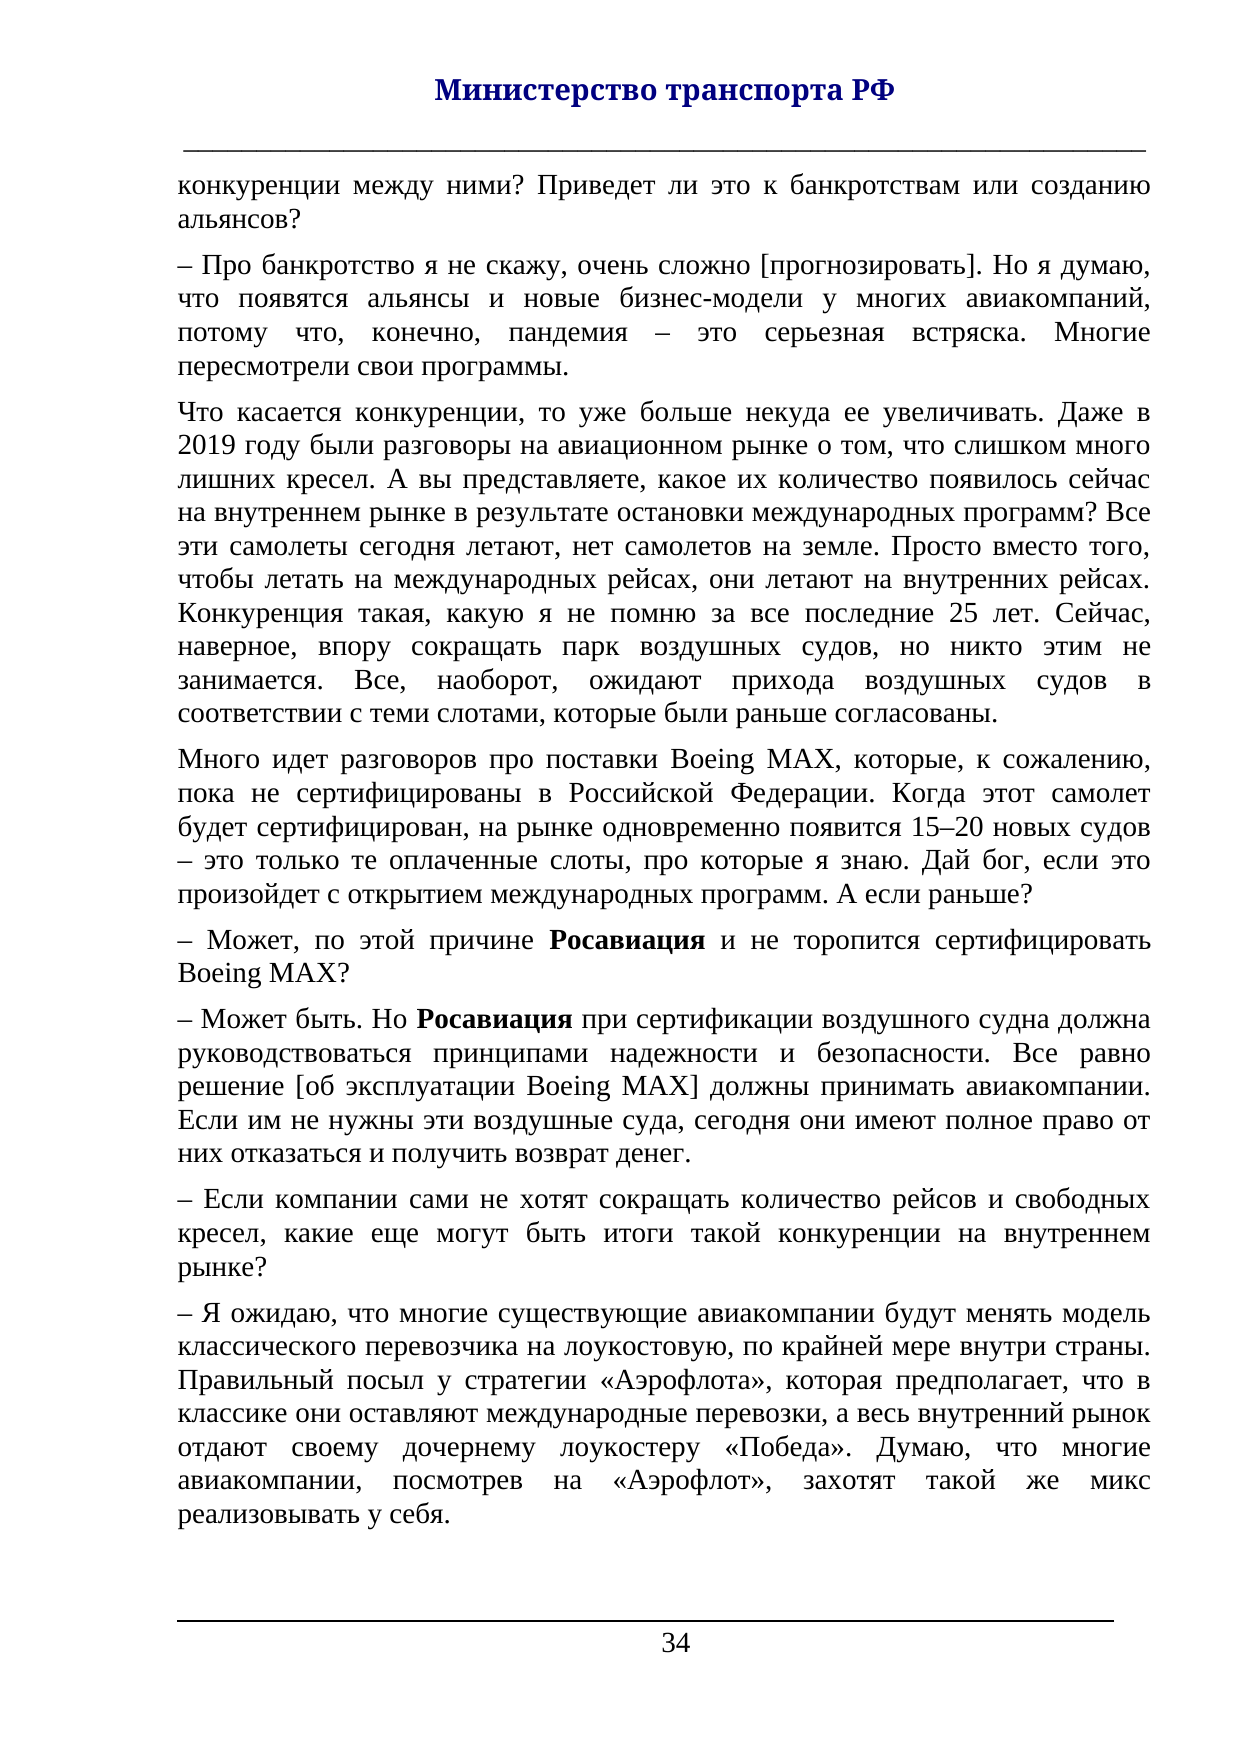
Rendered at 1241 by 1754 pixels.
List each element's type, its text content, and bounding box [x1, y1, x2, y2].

text Что касается конкуренции, то уже больше некуда ее увеличивать. Даже в 2019 году были разговоры на авиационном рынке о том, что слишком много лишних кресел. А вы представляете, какое их количество появилось сейчас на внутреннем рынке в результате остановки международных программ? Все эти самолеты сегодня летают, нет самолетов на земле. Просто вместо того, чтобы летать на международных рейсах, они летают на внутренних рейсах. Конкуренция такая, какую я не помню за все последние 25 лет. Сейчас, наверное, впору сокращать парк воздушных судов, но никто этим не занимается. Все, наоборот, ожидают прихода воздушных судов в соответствии с теми слотами, которые были раньше согласованы. [177, 394, 1152, 729]
text Много идет разговоров про поставки Boeing MAX, которые, к сожалению, пока не сертифицированы в Российской Федерации. Когда этот самолет будет сертифицирован, на рынке одновременно появится 15–20 новых судов – это только те оплаченные слоты, про которые я знаю. Дай бог, если это произойдет с открытием международных программ. А если раньше? [177, 742, 1152, 909]
text – Про банкротство я не скажу, очень сложно [прогнозировать]. Но я думаю, что появятся альянсы и новые бизнес-модели у многих авиакомпаний, потому что, конечно, пандемия – это серьезная встряска. Многие пересмотрели свои программы. [177, 247, 1152, 381]
text – Может, по этой причине Росавиация и не торопится сертифицировать Boeing MAX? [177, 922, 1152, 989]
text – Я ожидаю, что многие существующие авиакомпании будут менять модель классического перевозчика на лоукостовую, по крайней мере внутри страны. Правильный посыл у стратегии «Аэрофлота», которая предполагает, что в классике они оставляют международные перевозки, а весь внутренний рынок отдают своему дочернему лоукостеру «Победа». Думаю, что многие авиакомпании, посмотрев на «Аэрофлот», захотят такой же микс реализовывать у себя. [177, 1295, 1152, 1529]
text – Если компании сами не хотят сокращать количество рейсов и свободных кресел, какие еще могут быть итоги такой конкуренции на внутреннем рынке? [177, 1182, 1152, 1282]
text – Может быть. Но Росавиация при сертификации воздушного судна должна руководствоваться принципами надежности и безопасности. Все равно решение [об эксплуатации Boeing MAX] должны принимать авиакомпании. Если им не нужны эти воздушные суда, сегодня они имеют полное право от них отказаться и получить возврат денег. [177, 1001, 1152, 1169]
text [177, 167, 1152, 234]
